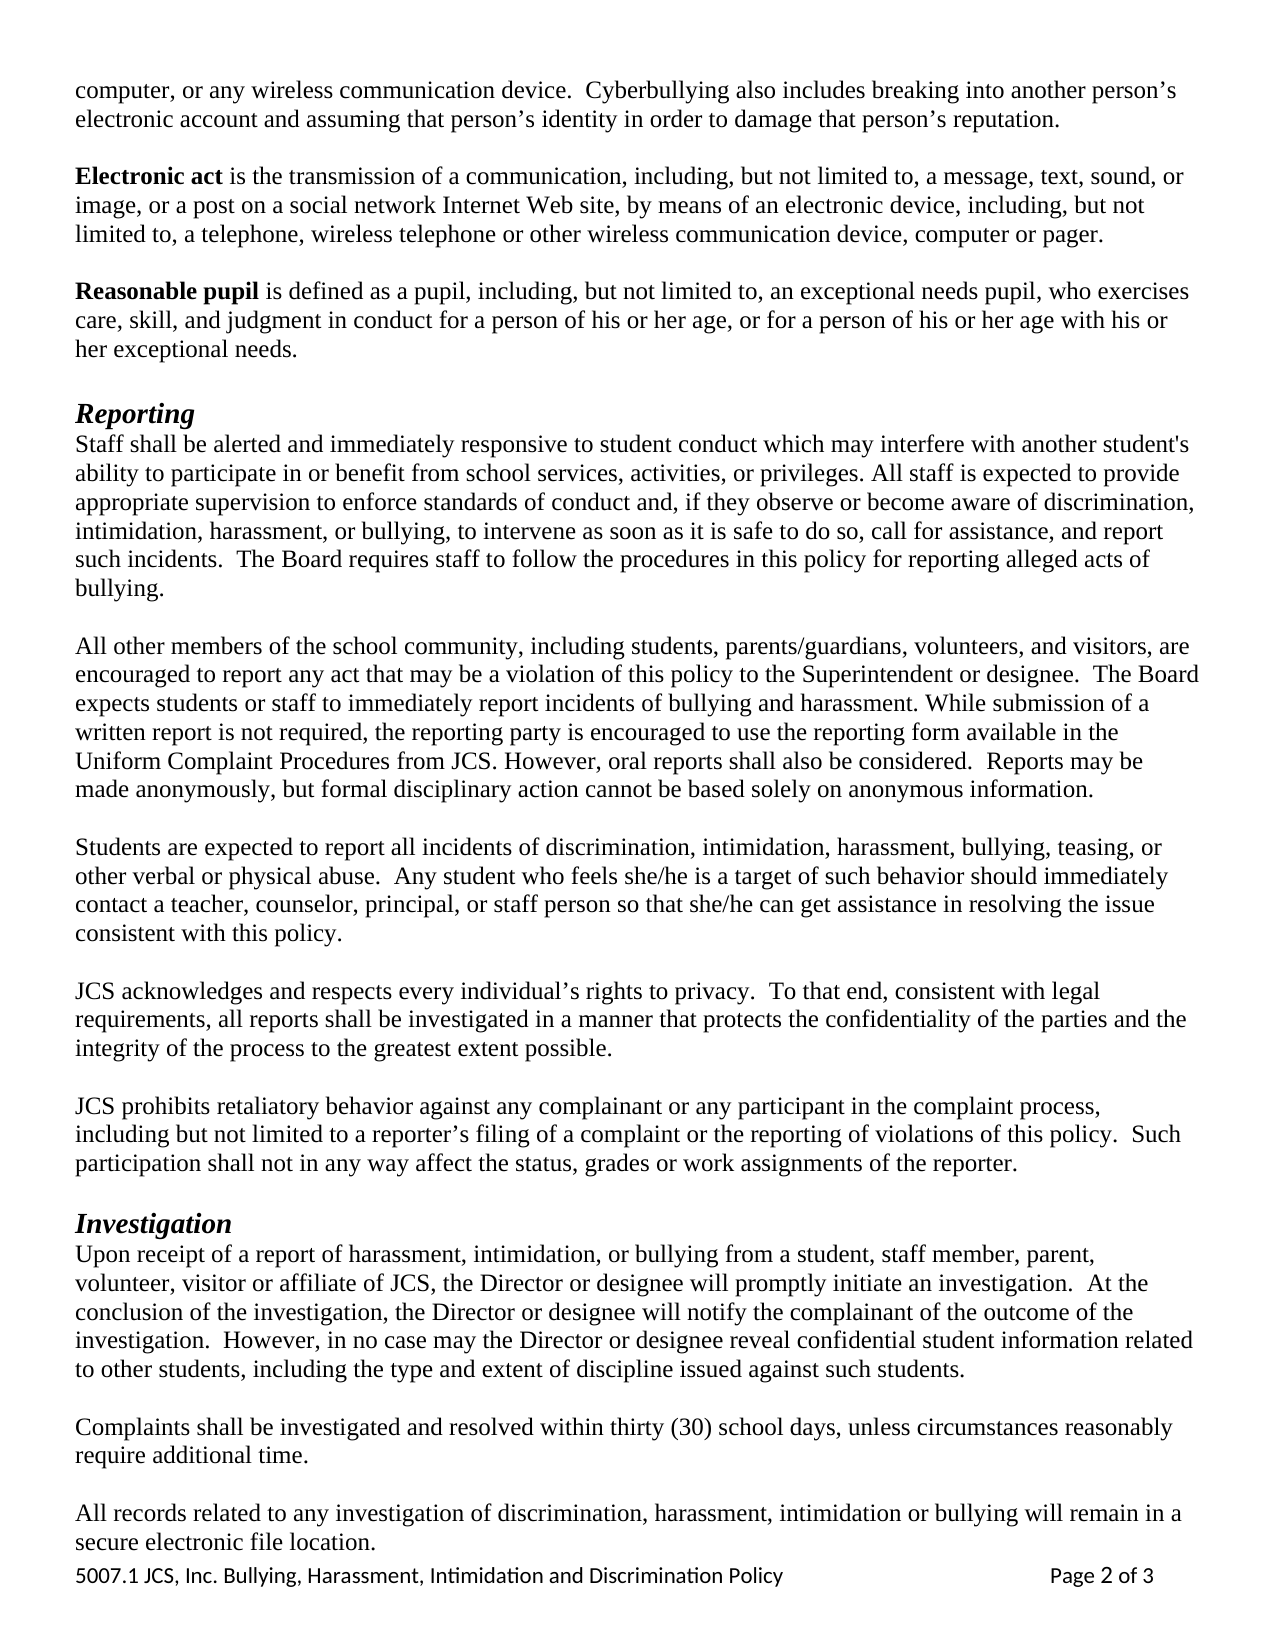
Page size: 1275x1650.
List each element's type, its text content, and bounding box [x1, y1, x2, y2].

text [75, 75, 1200, 132]
text Complaints shall be investigated and resolved within thirty (30) school days, unless circumstances reasonably require additional time. [75, 1412, 1200, 1469]
text All records related to any investigation of discrimination, harassment, intimidation or bullying will remain in a secure electronic file location. [75, 1498, 1200, 1556]
text All other members of the school community, including students, parents/guardians, volunteers, and visitors, are encouraged to report any act that may be a violation of this policy to the Superintendent or designee. The Board expects students or staff to immediately report incidents of bullying and harassment. While submission of a written report is not required, the reporting party is encouraged to use the reporting form available in the Uniform Complaint Procedures from JCS. However, oral reports shall also be considered. Reports may be made anonymously, but formal disciplinary action cannot be based solely on anonymous information. [75, 631, 1200, 803]
text Students are expected to report all incidents of discrimination, intimidation, harassment, bullying, teasing, or other verbal or physical abuse. Any student who feels she/he is a target of such behavior should immediately contact a teacher, counselor, principal, or staff person so that she/he can get assistance in resolving the issue consistent with this policy. [75, 832, 1200, 947]
text Staff shall be alerted and immediately responsive to student conduct which may interfere with another student's ability to participate in or benefit from school services, activities, or privileges. All staff is expected to provide appropriate supervision to enforce standards of conduct and, if they observe or become aware of discrimination, intimidation, harassment, or bullying, to intervene as soon as it is safe to do so, call for assistance, and report such incidents. The Board requires staff to follow the procedures in this policy for reporting alleged acts of bullying. [75, 429, 1200, 602]
text JCS acknowledges and respects every individual’s rights to privacy. To that end, consistent with legal requirements, all reports shall be investigated in a manner that protects the confidentiality of the parties and the integrity of the process to the greatest extent possible. [75, 976, 1200, 1062]
text Reporting [75, 396, 1200, 429]
text JCS prohibits retaliatory behavior against any complainant or any participant in the complaint process, including but not limited to a reporter’s filing of a complaint or the reporting of violations of this policy. Such participation shall not in any way affect the status, grades or work assignments of the reporter. [75, 1091, 1200, 1177]
text Upon receipt of a report of harassment, intimidation, or bullying from a student, staff member, parent, volunteer, visitor or affiliate of JCS, the Director or designee will promptly initiate an investigation. At the conclusion of the investigation, the Director or designee will notify the complainant of the outcome of the investigation. However, in no case may the Director or designee reveal confidential student information related to other students, including the type and extent of discipline issued against such students. [75, 1239, 1200, 1383]
text Electronic act is the transmission of a communication, including, but not limited to, a message, text, sound, or image, or a post on a social network Internet Web site, by means of an electronic device, including, but not limited to, a telephone, wireless telephone or other wireless communication device, computer or pager. [75, 161, 1200, 247]
text Reasonable pupil is defined as a pupil, including, but not limited to, an exceptional needs pupil, who exercises care, skill, and judgment in conduct for a person of his or her age, or for a person of his or her age with his or her exceptional needs. [75, 276, 1200, 362]
text Investigation [75, 1206, 1200, 1239]
